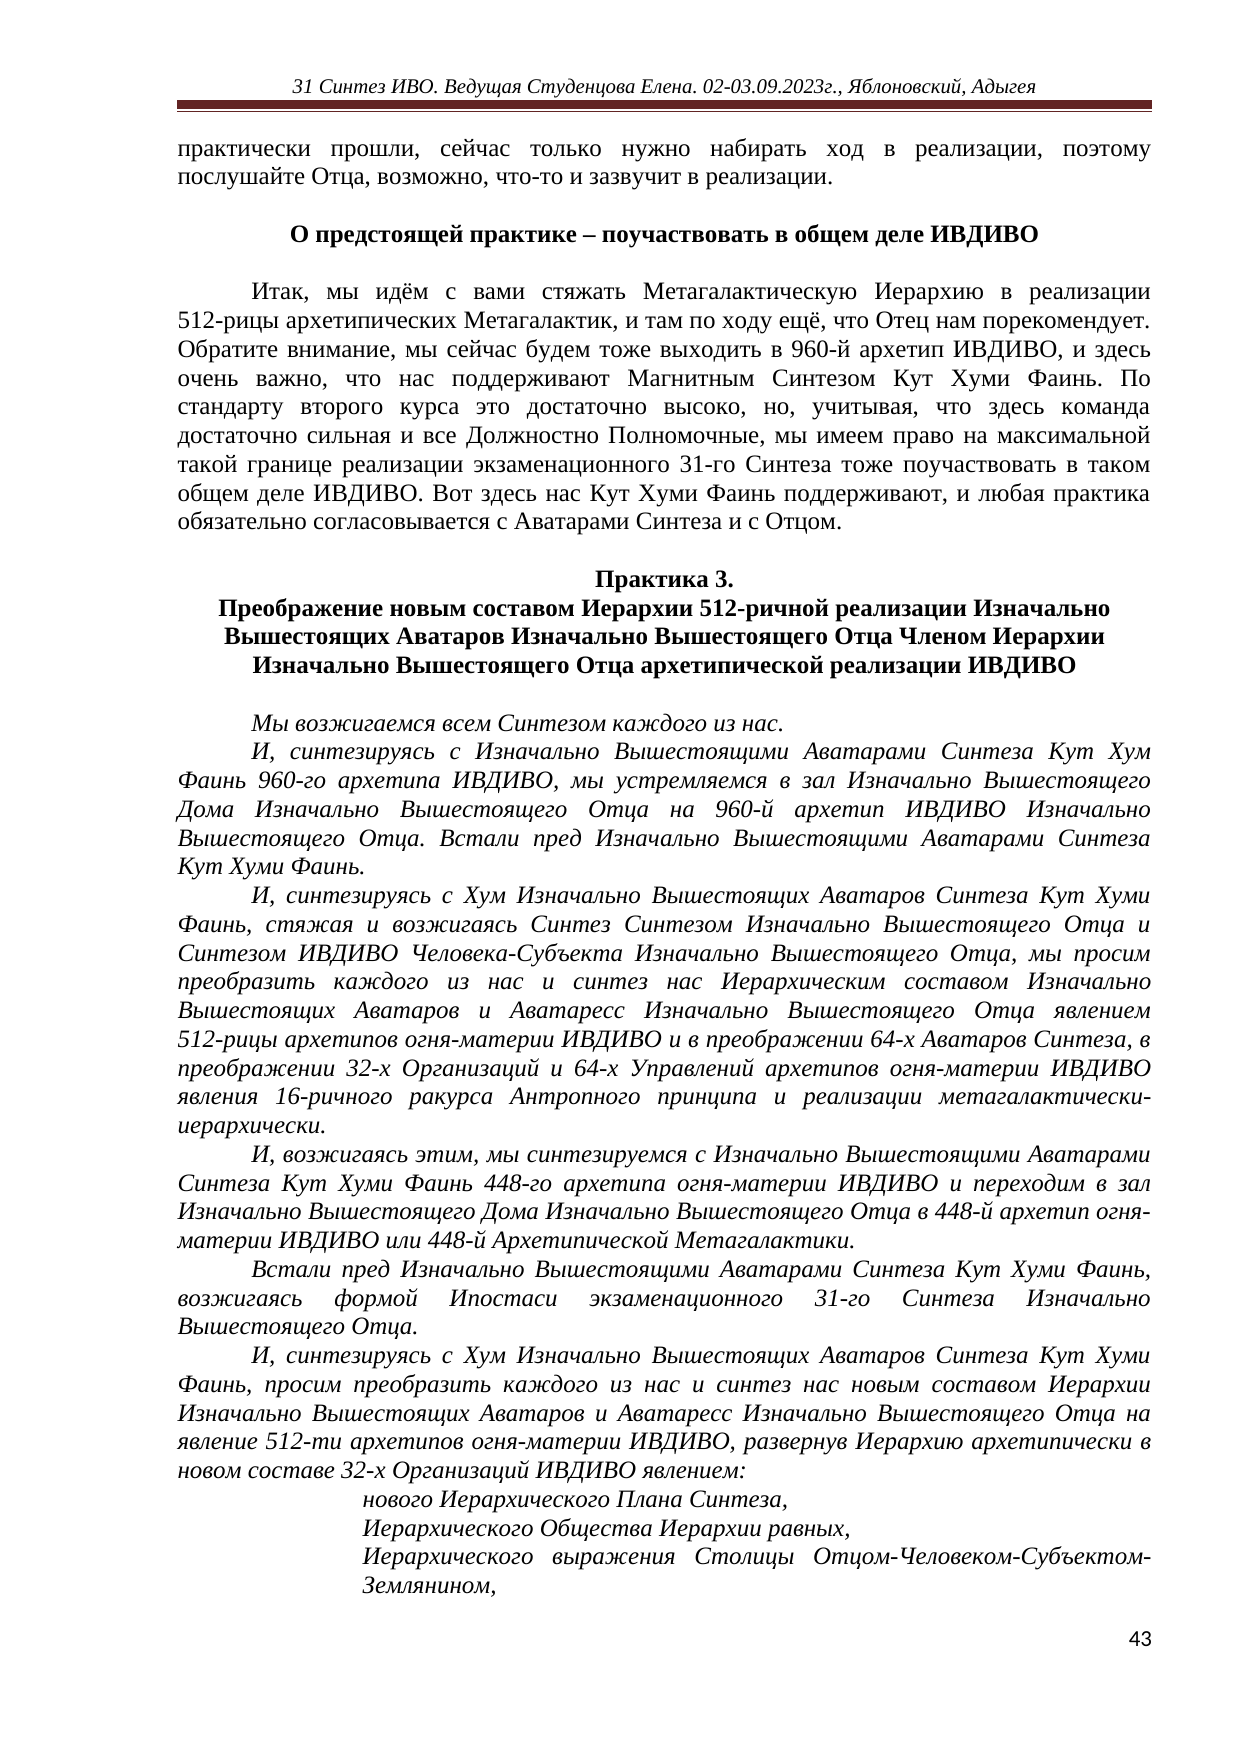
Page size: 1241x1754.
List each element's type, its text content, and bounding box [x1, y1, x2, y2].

text И, синтезируясь с Хум Изначально Вышестоящих Аватаров Синтеза Кут Хуми Фаинь, стяжая и возжигаясь Синтез Синтезом Изначально Вышестоящего Отца и Синтезом ИВДИВО Человека-Субъекта Изначально Вышестоящего Отца, мы просим преобразить каждого из нас и синтез нас Иерархическим составом Изначально Вышестоящих Аватаров и Аватаресс Изначально Вышестоящего Отца явлением 512-рицы архетипов огня-материи ИВДИВО и в преображении 64-х Аватаров Синтеза, в преображении 32-х Организаций и 64-х Управлений архетипов огня-материи ИВДИВО явления 16-ричного ракурса Антропного принципа и реализации метагалактически-иерархически. [177, 880, 1152, 1139]
text И, возжигаясь этим, мы синтезируемся с Изначально Вышестоящими Аватарами Синтеза Кут Хуми Фаинь 448-го архетипа огня-материи ИВДИВО и переходим в зал Изначально Вышестоящего Дома Изначально Вышестоящего Отца в 448-й архетип огня- материи ИВДИВО или 448-й Архетипической Метагалактики. [177, 1139, 1152, 1254]
subtitle О предстоящей практике – поучаствовать в общем деле ИВДИВО [177, 219, 1152, 248]
text Мы возжигаемся всем Синтезом каждого из нас. [177, 708, 1152, 736]
text Иерархического выражения Столицы Отцом-Человеком-Субъектом-Землянином, [362, 1541, 1152, 1599]
subtitle Практика 3. [177, 564, 1152, 593]
subtitle Преображение новым составом Иерархии 512-ричной реализации Изначально Вышестоящих Аватаров Изначально Вышестоящего Отца Членом Иерархии Изначально Вышестоящего Отца архетипической реализации ИВДИВО [177, 593, 1152, 679]
text Иерархического Общества Иерархии равных, [362, 1513, 1152, 1541]
text Встали пред Изначально Вышестоящими Аватарами Синтеза Кут Хуми Фаинь, возжигаясь формой Ипостаси экзаменационного 31-го Синтеза Изначально Вышестоящего Отца. [177, 1254, 1152, 1340]
text Итак, мы идём с вами стяжать Метагалактическую Иерархию в реализации 512-рицы архетипических Метагалактик, и там по ходу ещё, что Отец нам порекомендует. Обратите внимание, мы сейчас будем тоже выходить в 960-й архетип ИВДИВО, и здесь очень важно, что нас поддерживают Магнитным Синтезом Кут Хуми Фаинь. По стандарту второго курса это достаточно высоко, но, учитывая, что здесь команда достаточно сильная и все Должностно Полномочные, мы имеем право на максимальной такой границе реализации экзаменационного 31-го Синтеза тоже поучаствовать в таком общем деле ИВДИВО. Вот здесь нас Кут Хуми Фаинь поддерживают, и любая практика обязательно согласовывается с Аватарами Синтеза и с Отцом. [177, 276, 1152, 535]
text нового Иерархического Плана Синтеза, [362, 1484, 1152, 1513]
text И, синтезируясь с Изначально Вышестоящими Аватарами Синтеза Кут Хум Фаинь 960-го архетипа ИВДИВО, мы устремляемся в зал Изначально Вышестоящего Дома Изначально Вышестоящего Отца на 960-й архетип ИВДИВО Изначально Вышестоящего Отца. Встали пред Изначально Вышестоящими Аватарами Синтеза Кут Хуми Фаинь. [177, 736, 1152, 880]
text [177, 133, 1152, 190]
text И, синтезируясь с Хум Изначально Вышестоящих Аватаров Синтеза Кут Хуми Фаинь, просим преобразить каждого из нас и синтез нас новым составом Иерархии Изначально Вышестоящих Аватаров и Аватаресс Изначально Вышестоящего Отца на явление 512-ти архетипов огня-материи ИВДИВО, развернув Иерархию архетипически в новом составе 32-х Организаций ИВДИВО явлением: [177, 1340, 1152, 1484]
